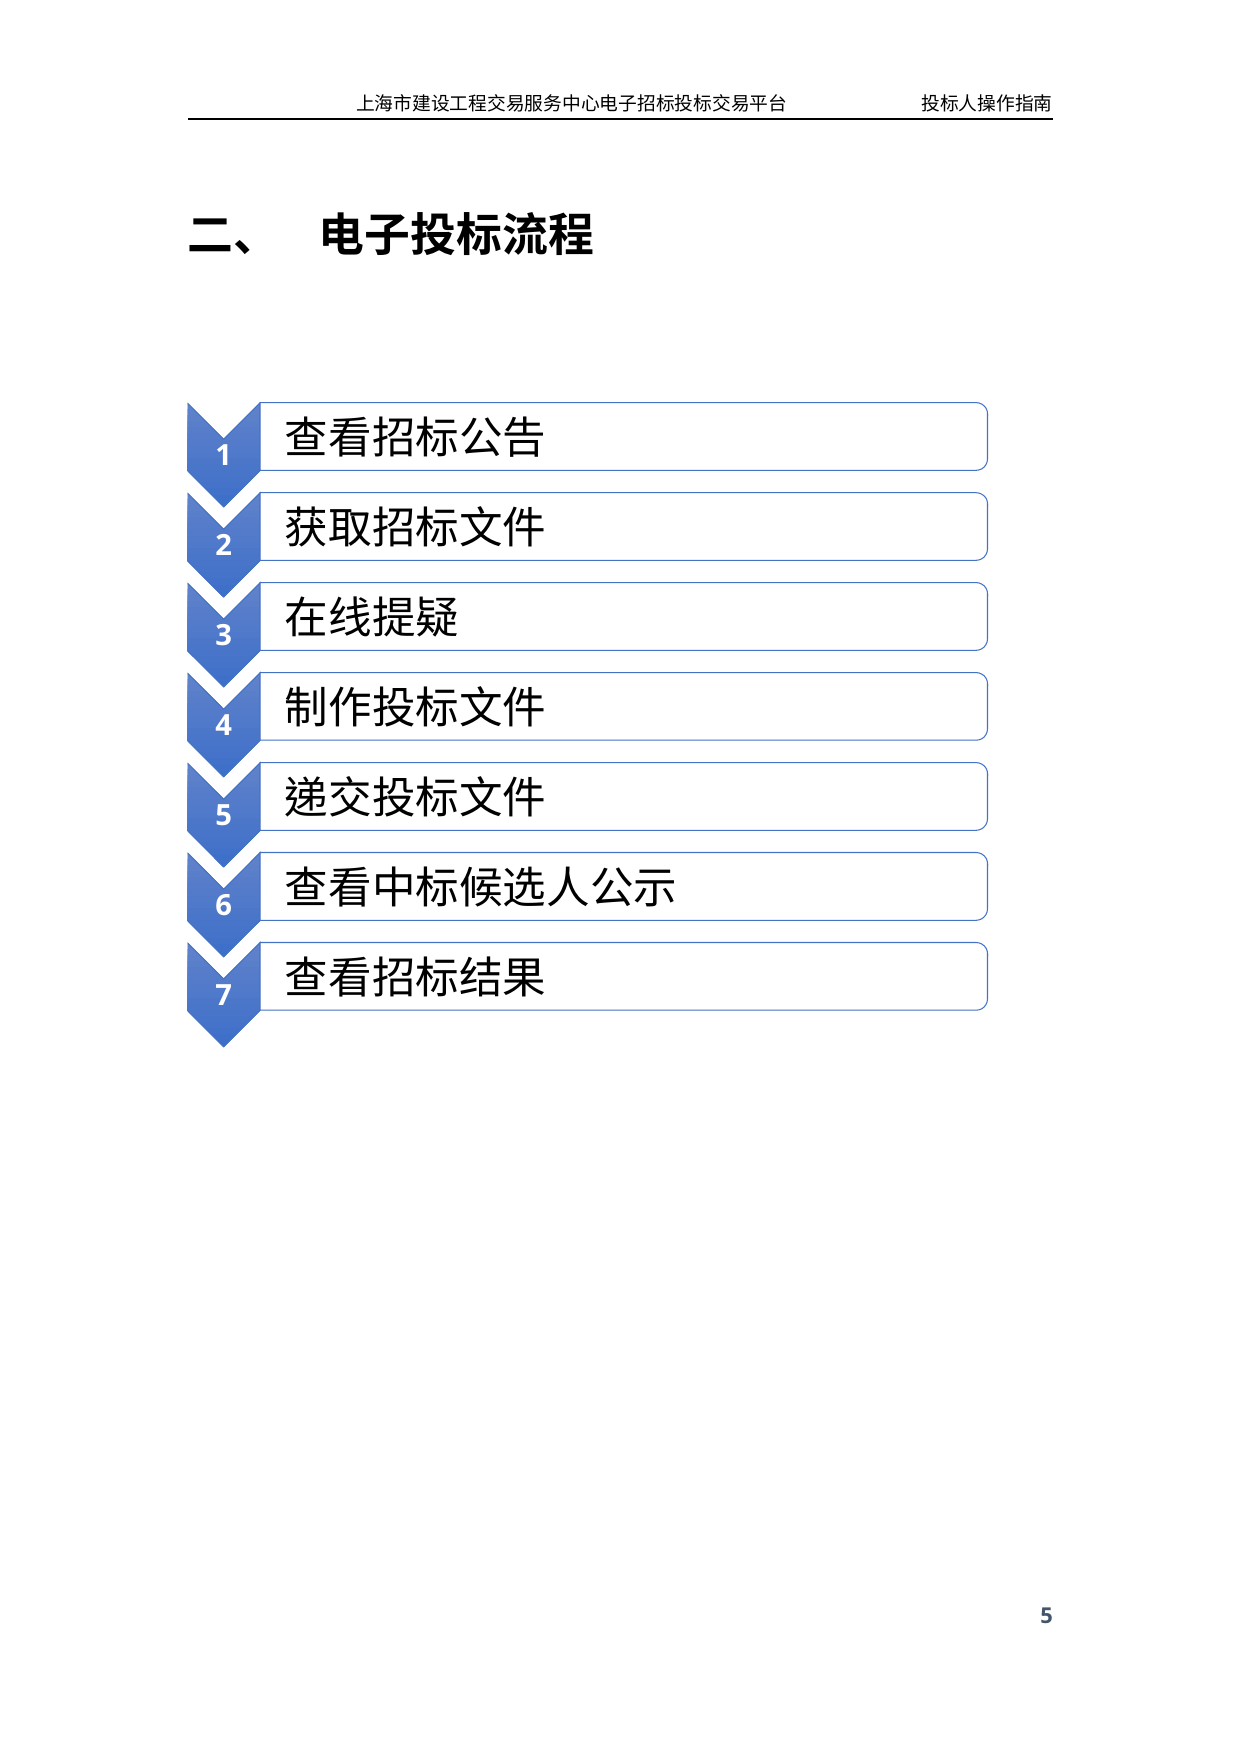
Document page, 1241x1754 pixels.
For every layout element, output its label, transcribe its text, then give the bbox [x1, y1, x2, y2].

subtitle 电子投标流程 [187, 197, 1053, 265]
